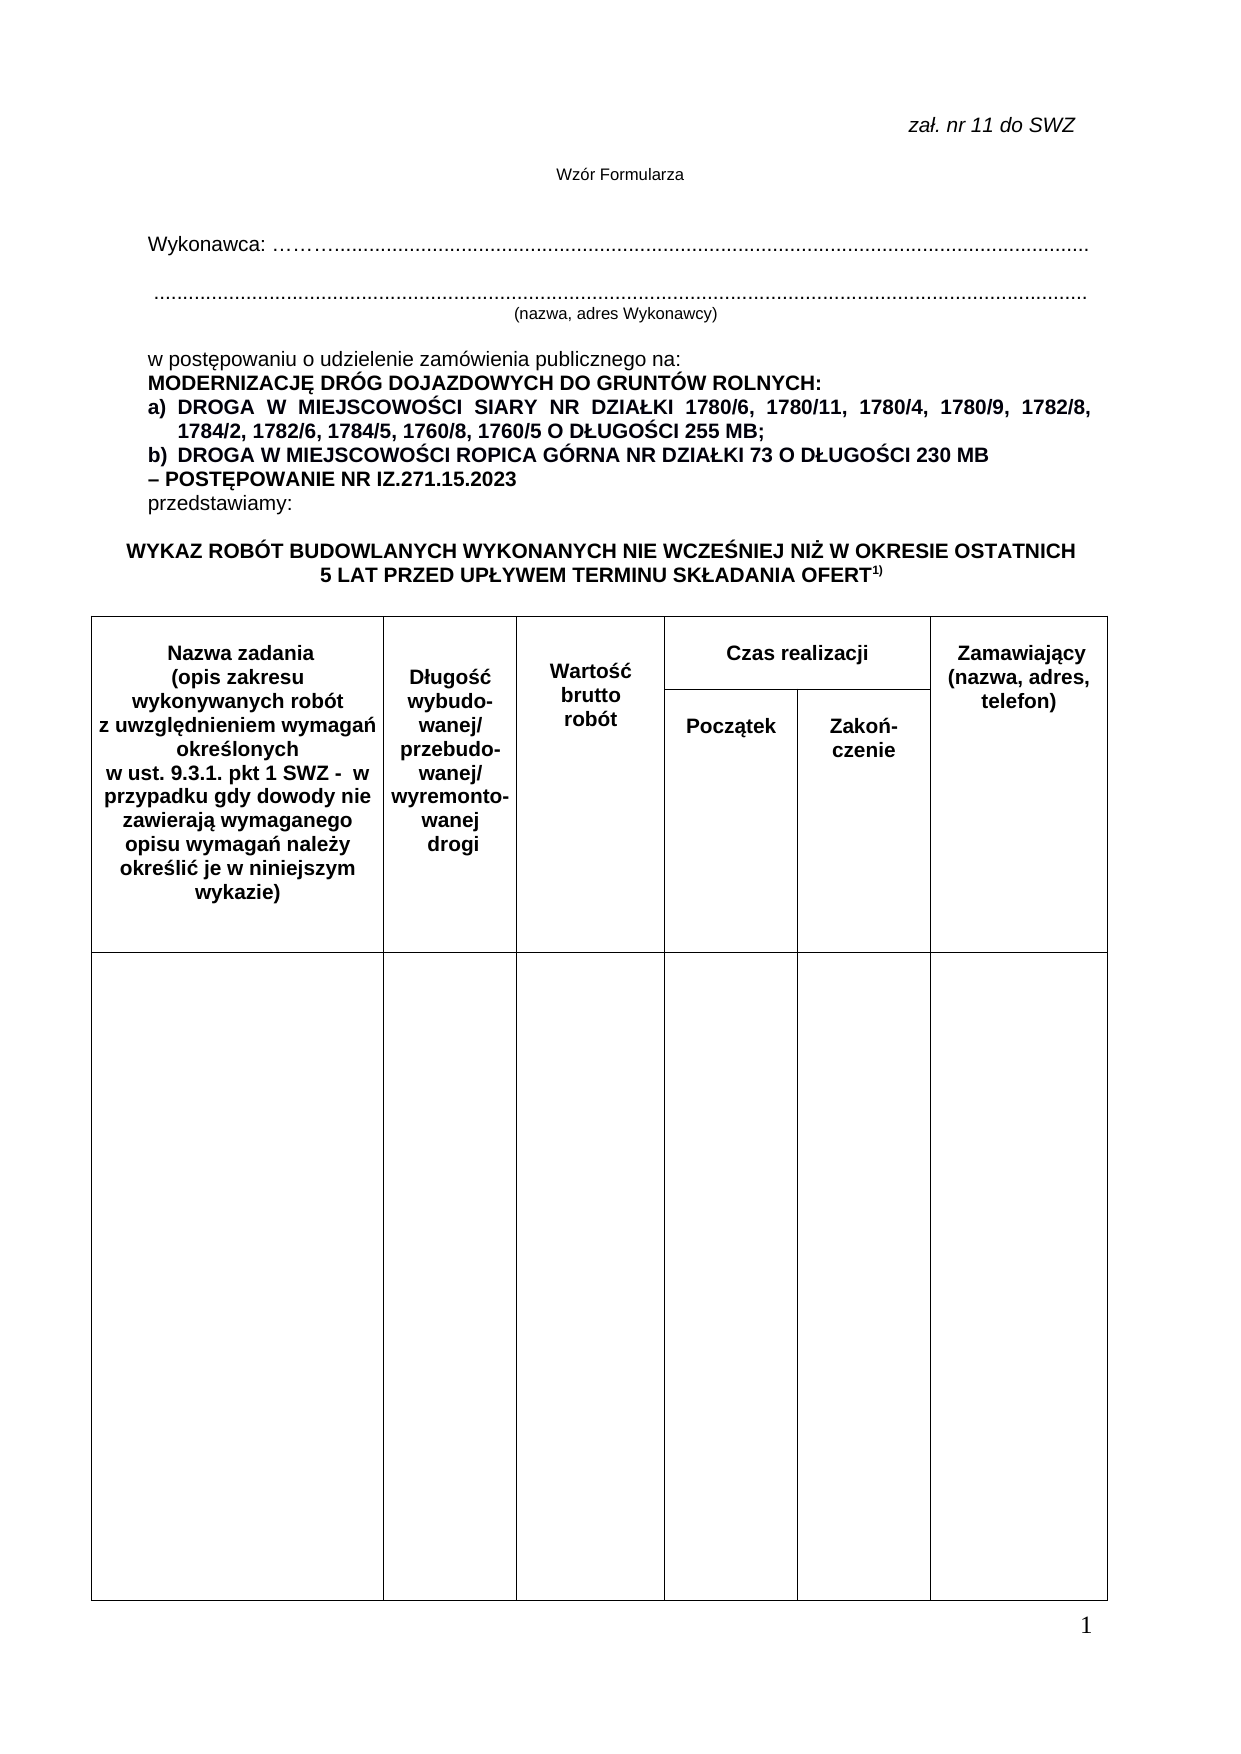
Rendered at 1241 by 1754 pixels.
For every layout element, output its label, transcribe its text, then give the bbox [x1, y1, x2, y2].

table_header Zamawiający (nazwa, adres, telefon) [931, 617, 1107, 952]
list DROGA W MIEJSCOWOŚCI ROPICA GÓRNA NR DZIAŁKI 73 O DŁUGOŚCI 230 MB [148, 443, 1093, 467]
text Wykonawca: ………................................................................................................................................... [148, 232, 1093, 256]
table_header Nazwa zadania (opis zakresu wykonywanych robót z uwzględnieniem wymagań określonych w ust. 9.3.1. pkt 1 SWZ - w przypadku gdy dowody nie zawierają wymaganego opisu wymagań należy określić je w niniejszym wykazie) [92, 617, 383, 952]
table_header Czas realizacji [665, 617, 930, 688]
table_cell [798, 953, 930, 1600]
text .................................................................................................................................................................. [148, 280, 1093, 304]
table_cell Początek [665, 690, 797, 952]
table_cell Zakoń-czenie [798, 690, 930, 952]
text zał. nr 11 do SWZ [148, 112, 1093, 136]
table_cell [931, 953, 1107, 1600]
list DROGA W MIEJSCOWOŚCI SIARY NR DZIAŁKI 1780/6, 1780/11, 1780/4, 1780/9, 1782/8, 1784/2, 1782/6, 1784/5, 1760/8, 1760/5 O DŁUGOŚCI 255 MB; [148, 395, 1093, 443]
text przedstawiamy: [148, 491, 1093, 515]
table_cell [665, 953, 797, 1600]
text Wzór Formularza [148, 165, 1093, 184]
text (nazwa, adres Wykonawcy) [148, 304, 1093, 323]
text – POSTĘPOWANIE NR IZ.271.15.2023 [148, 467, 1093, 491]
table_cell [384, 953, 516, 1600]
table_header Długość wybudo-wanej/ przebudo-wanej/ wyremonto-wanej drogi [384, 617, 516, 952]
table_cell [517, 953, 664, 1600]
text w postępowaniu o udzielenie zamówienia publicznego na: [148, 347, 1093, 371]
subtitle WYKAZ ROBÓT BUDOWLANYCH WYKONANYCH NIE WCZEŚNIEJ NIŻ W OKRESIE OSTATNICH 5 LAT PRZED UPŁYWEM TERMINU SKŁADANIA OFERT1) [110, 539, 1093, 587]
text MODERNIZACJĘ DRÓG DOJAZDOWYCH DO GRUNTÓW ROLNYCH: [148, 371, 1093, 395]
table_header Wartość brutto robót [517, 617, 664, 952]
table_cell [92, 953, 383, 1600]
